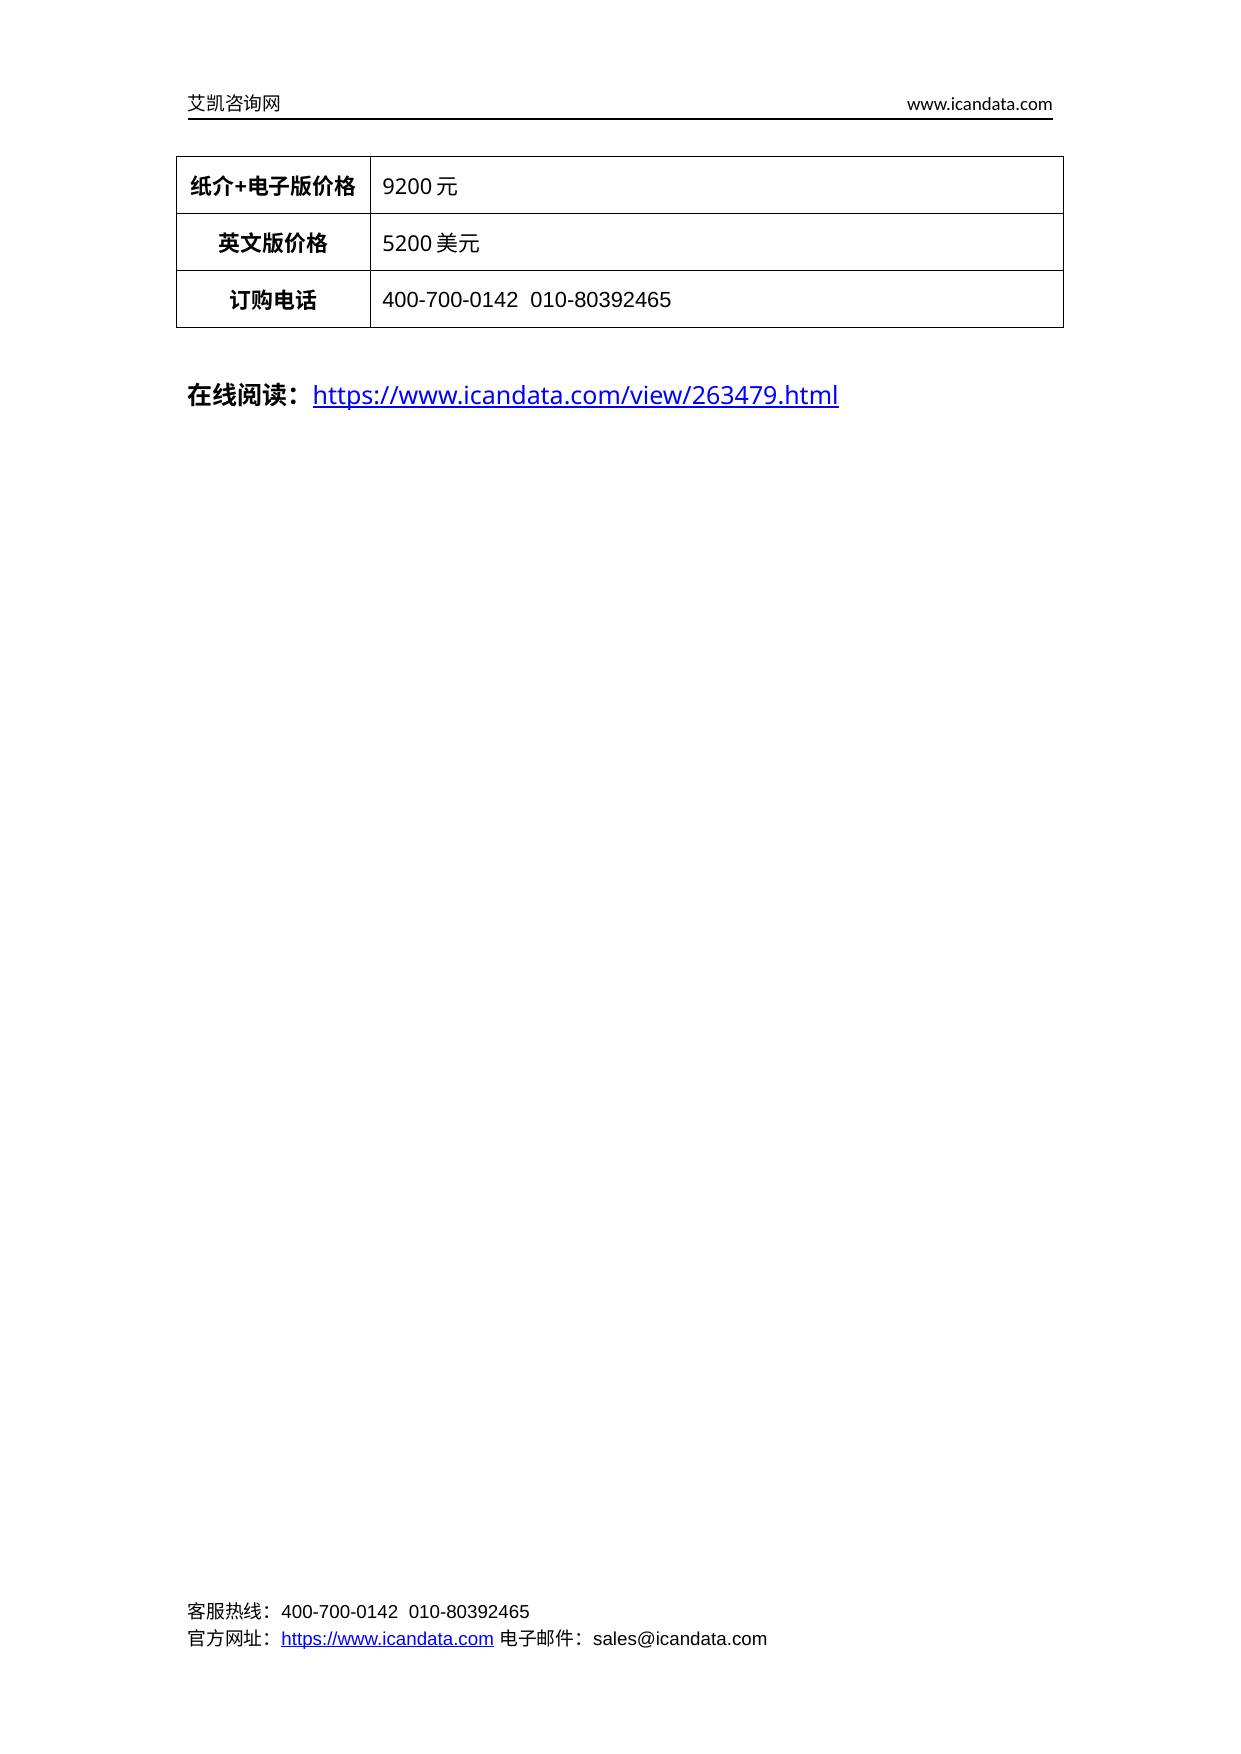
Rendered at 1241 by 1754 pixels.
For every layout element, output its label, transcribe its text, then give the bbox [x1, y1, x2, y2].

table_cell 订购电话 [177, 271, 370, 327]
table_cell 纸介+电子版价格 [177, 157, 370, 213]
table_cell 9200元 [371, 157, 1063, 213]
table_cell 400-700-0142 010-80392465 [371, 271, 1063, 327]
text 在线阅读：https://www.icandata.com/view/263479.html [187, 361, 1053, 426]
table_cell 5200美元 [371, 214, 1063, 270]
table_cell 英文版价格 [177, 214, 370, 270]
